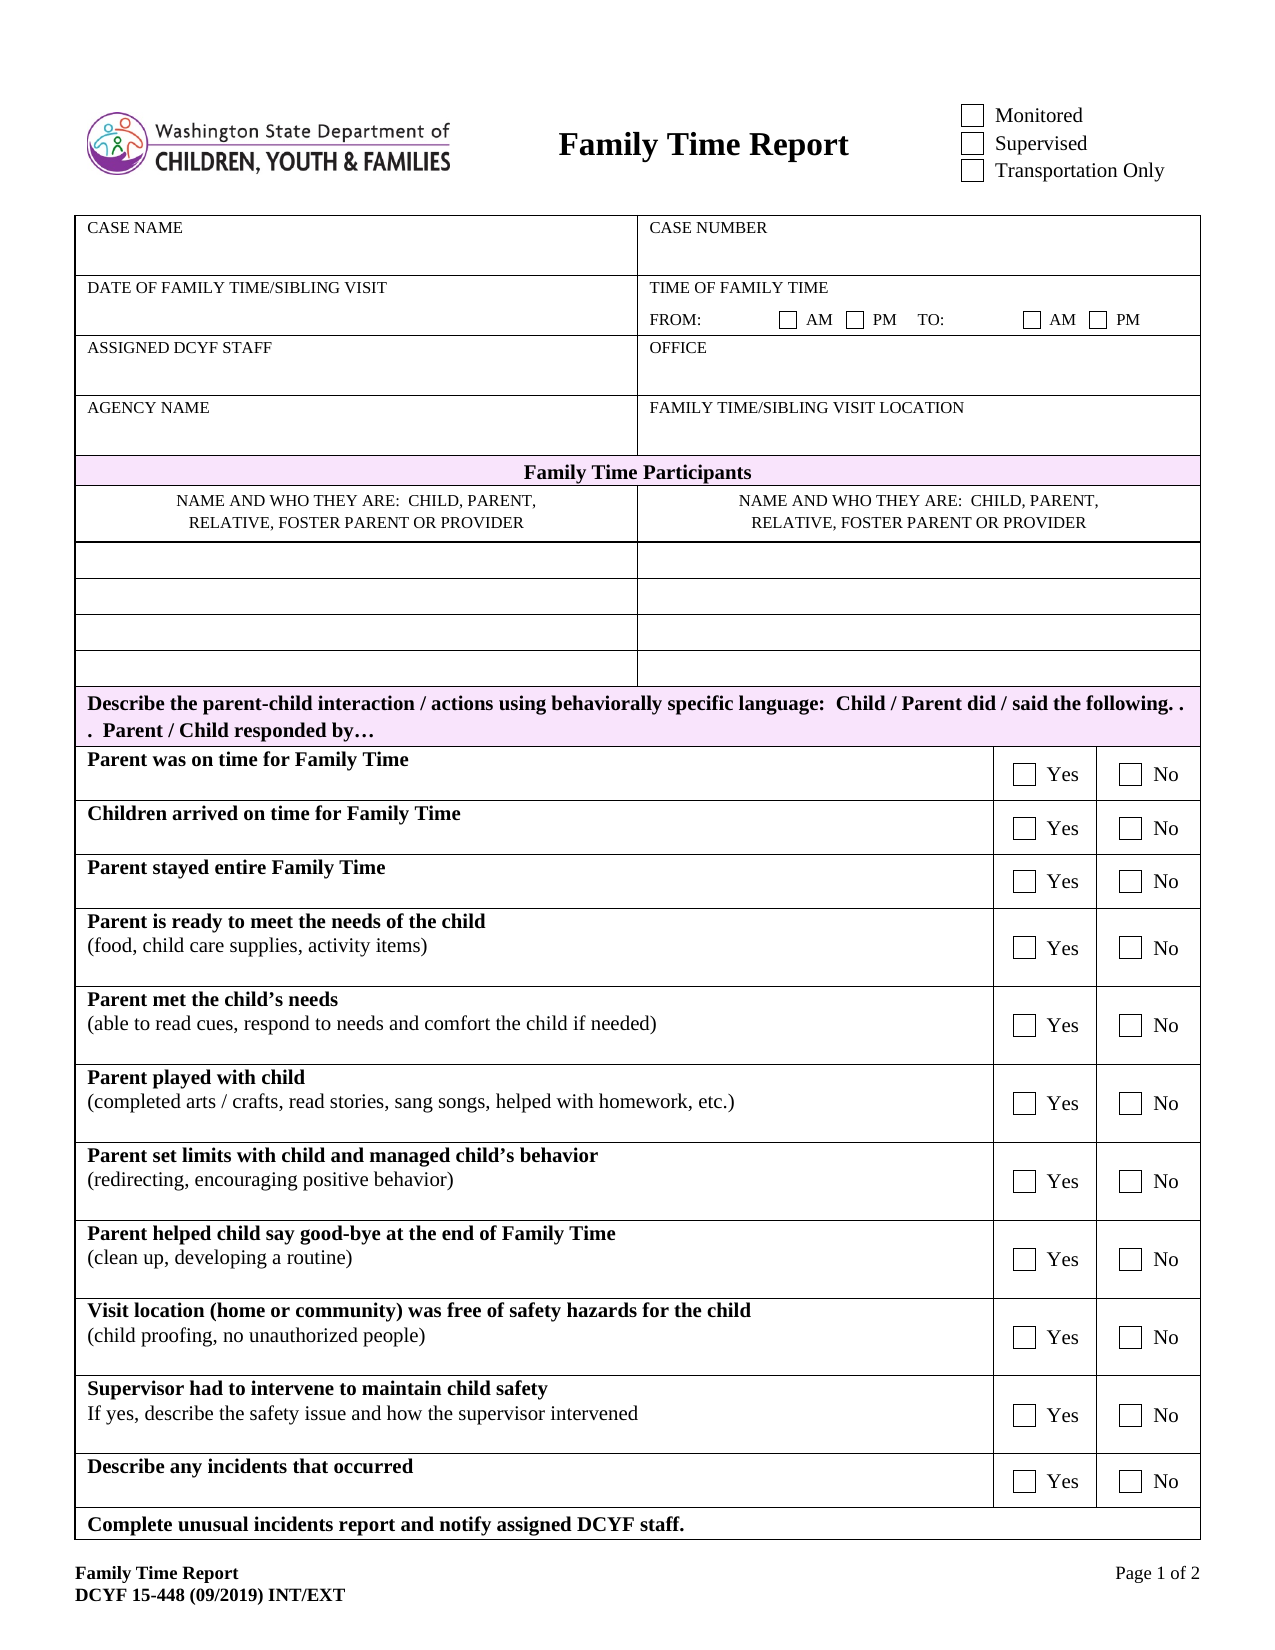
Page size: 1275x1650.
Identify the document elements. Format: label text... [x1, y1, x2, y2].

table_cell TIME OF FAMILY TIME FROM: AM PM TO: AM PM [638, 276, 1200, 335]
table_cell No [1097, 1143, 1200, 1219]
table_cell CASE NUMBER [638, 216, 1200, 275]
table_cell No [1097, 909, 1200, 986]
table_cell No [1097, 1376, 1200, 1453]
table_header Monitored Supervised Transportation Only [949, 75, 1200, 215]
table_cell No [1097, 1065, 1200, 1142]
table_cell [76, 1508, 1200, 1539]
table_cell [76, 615, 637, 649]
table_cell NAME AND WHO THEY ARE: CHILD, PARENT, RELATIVE, FOSTER PARENT OR PROVIDER [76, 486, 637, 541]
table_cell Parent set limits with child and managed child’s behavior (redirecting, encouraging positive behavior) [76, 1143, 993, 1219]
table_cell Children arrived on time for Family Time [76, 801, 993, 854]
picture [87, 112, 450, 175]
table_header [75, 75, 459, 215]
table_cell Parent stayed entire Family Time [76, 855, 993, 908]
table_cell [76, 651, 637, 686]
table_cell Visit location (home or community) was free of safety hazards for the child (child proofing, no unauthorized people) [76, 1299, 993, 1375]
table_cell No [1097, 1454, 1200, 1507]
table_cell Parent met the child’s needs (able to read cues, respond to needs and comfort the child if needed) [76, 987, 993, 1064]
table_cell Parent helped child say good-bye at the end of Family Time (clean up, developing a routine) [76, 1221, 993, 1297]
table_cell [638, 651, 1200, 686]
table_cell [638, 615, 1200, 649]
table_cell Yes [994, 1065, 1096, 1142]
table_cell [76, 543, 637, 577]
table_cell AGENCY NAME [76, 396, 637, 455]
table_cell Yes [994, 1143, 1096, 1219]
table_header Family Time Report [459, 75, 948, 215]
table_cell No [1097, 1299, 1200, 1375]
table_cell No [1097, 987, 1200, 1064]
table_cell No [1097, 747, 1200, 800]
table_cell Yes [994, 801, 1096, 854]
table_cell [76, 579, 637, 613]
table_cell CASE NAME [76, 216, 637, 275]
table_cell Yes [994, 1221, 1096, 1297]
table_cell Supervisor had to intervene to maintain child safety If yes, describe the safety issue and how the supervisor intervened [76, 1376, 993, 1453]
table_cell NAME AND WHO THEY ARE: CHILD, PARENT, RELATIVE, FOSTER PARENT OR PROVIDER [638, 486, 1200, 541]
table_cell Yes [994, 1376, 1096, 1453]
table_cell Yes [994, 1299, 1096, 1375]
table_cell Describe the parent-child interaction / actions using behaviorally specific language: Child / Parent did / said the following. . . Parent / Child responded by… [76, 687, 1200, 746]
table_cell [638, 543, 1200, 577]
table_cell Yes [994, 747, 1096, 800]
table_cell Describe any incidents that occurred [76, 1454, 993, 1507]
table_cell No [1097, 855, 1200, 908]
table_cell No [1097, 801, 1200, 854]
table_cell Yes [994, 987, 1096, 1064]
table_cell Family Time Participants [76, 456, 1200, 485]
table_cell Parent was on time for Family Time [76, 747, 993, 800]
table_cell FAMILY TIME/SIBLING VISIT LOCATION [638, 396, 1200, 455]
table_cell DATE OF FAMILY TIME/SIBLING VISIT [76, 276, 637, 335]
table_cell ASSIGNED DCYF STAFF [76, 336, 637, 395]
table_cell [638, 579, 1200, 613]
table_cell Parent is ready to meet the needs of the child (food, child care supplies, activity items) [76, 909, 993, 986]
table_cell Yes [994, 855, 1096, 908]
table_cell Yes [994, 909, 1096, 986]
table_cell Yes [994, 1454, 1096, 1507]
table_cell No [1097, 1221, 1200, 1297]
table_cell OFFICE [638, 336, 1200, 395]
table_cell Parent played with child (completed arts / crafts, read stories, sang songs, helped with homework, etc.) [76, 1065, 993, 1142]
